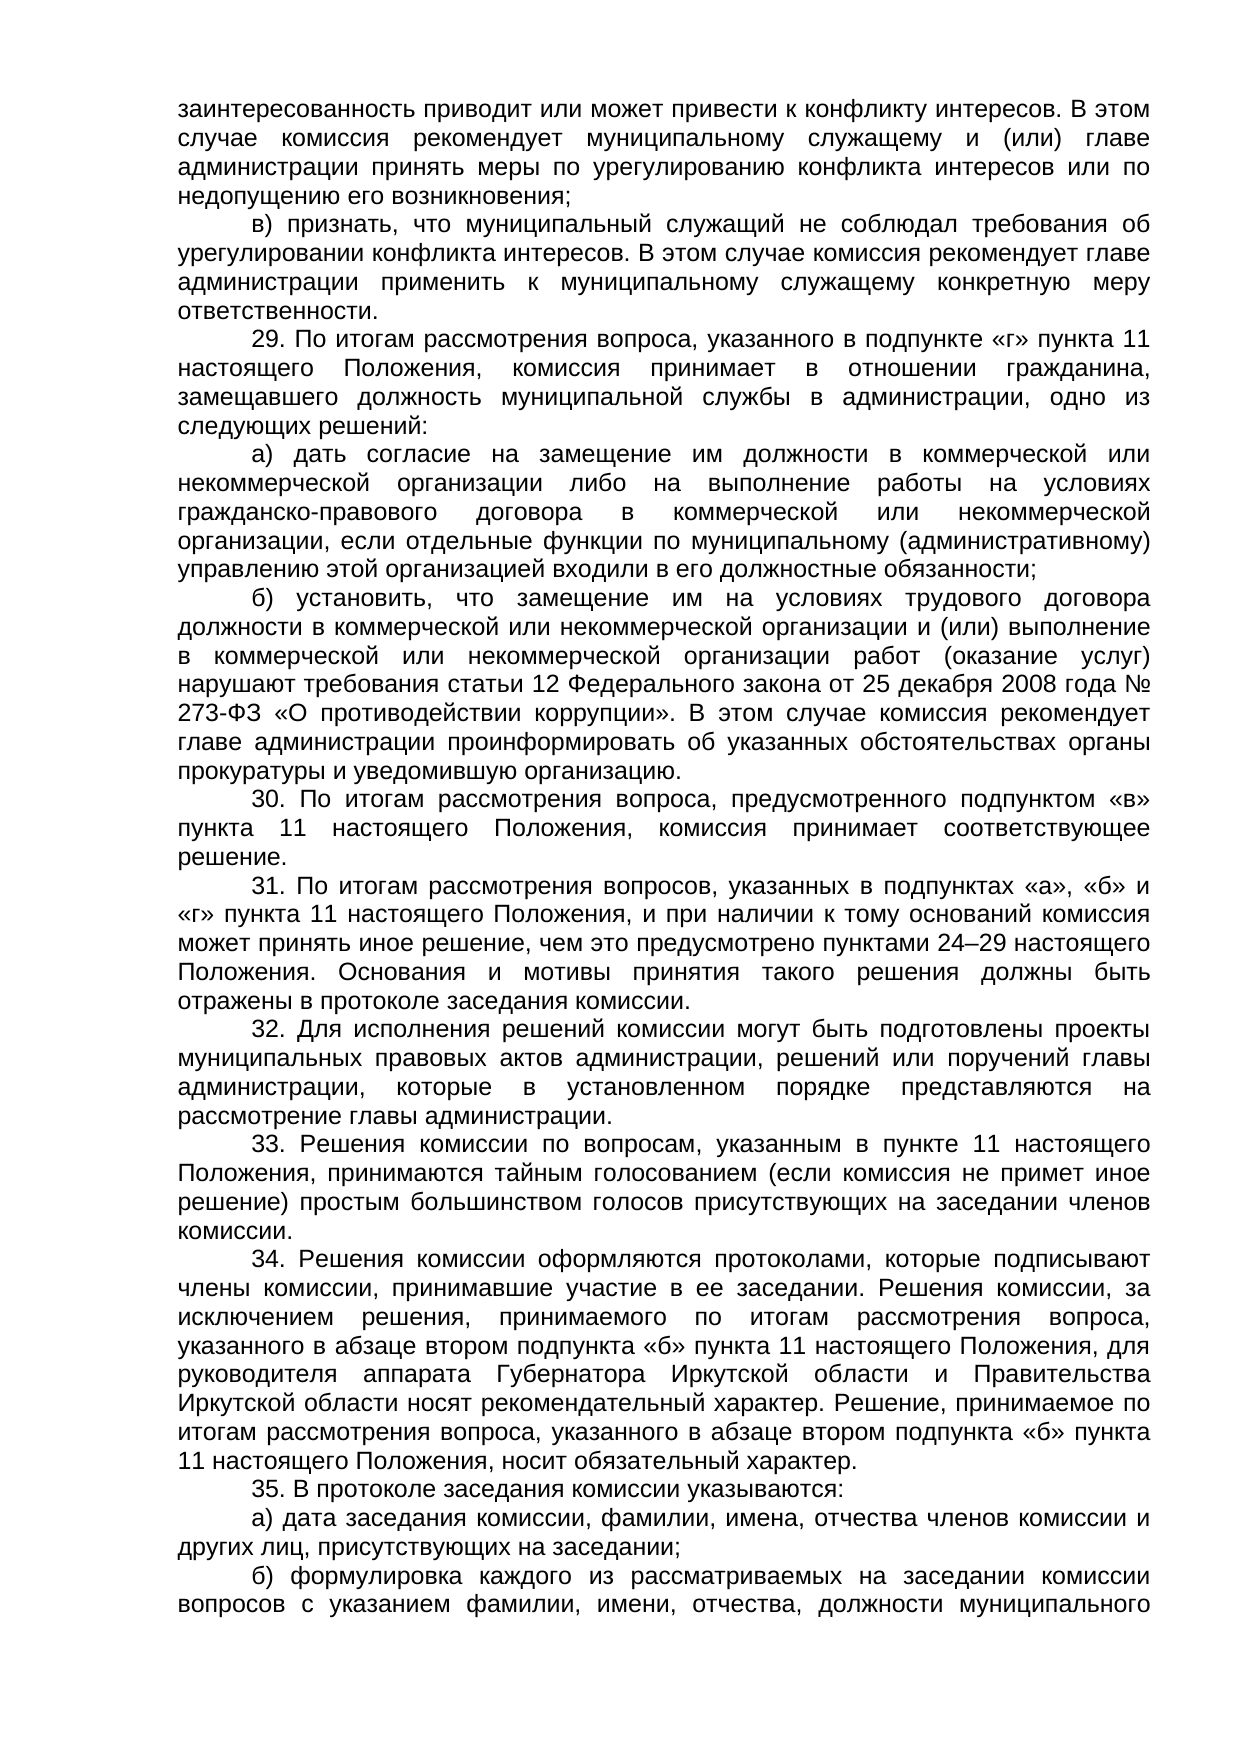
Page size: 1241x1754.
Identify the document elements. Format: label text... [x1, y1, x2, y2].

text б) установить, что замещение им на условиях трудового договора должности в коммерческой или некоммерческой организации и (или) выполнение в коммерческой или некоммерческой организации работ (оказание услуг) нарушают требования статьи 12 Федерального закона от 25 декабря 2008 года № 273-ФЗ «О противодействии коррупции». В этом случае комиссия рекомендует главе администрации проинформировать об указанных обстоятельствах органы прокуратуры и уведомившую организацию. [177, 583, 1152, 784]
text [177, 94, 1152, 209]
text 34. Решения комиссии оформляются протоколами, которые подписывают члены комиссии, принимавшие участие в ее заседании. Решения комиссии, за исключением решения, принимаемого по итогам рассмотрения вопроса, указанного в абзаце втором подпункта «б» пункта 11 настоящего Положения, для руководителя аппарата Губернатора Иркутской области и Правительства Иркутской области носят рекомендательный характер. Решение, принимаемое по итогам рассмотрения вопроса, указанного в абзаце втором подпункта «б» пункта 11 настоящего Положения, носит обязательный характер. [177, 1244, 1152, 1474]
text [177, 1561, 1152, 1618]
text в) признать, что муниципальный служащий не соблюдал требования об урегулировании конфликта интересов. В этом случае комиссия рекомендует главе администрации применить к муниципальному служащему конкретную меру ответственности. [177, 209, 1152, 324]
text а) дать согласие на замещение им должности в коммерческой или некоммерческой организации либо на выполнение работы на условиях гражданско-правового договора в коммерческой или некоммерческой организации, если отдельные функции по муниципальному (административному) управлению этой организацией входили в его должностные обязанности; [177, 439, 1152, 583]
text 31. По итогам рассмотрения вопросов, указанных в подпунктах «а», «б» и «г» пункта 11 настоящего Положения, и при наличии к тому оснований комиссия может принять иное решение, чем это предусмотрено пунктами 24–29 настоящего Положения. Основания и мотивы принятия такого решения должны быть отражены в протоколе заседания комиссии. [177, 871, 1152, 1014]
text а) дата заседания комиссии, фамилии, имена, отчества членов комиссии и других лиц, присутствующих на заседании; [177, 1503, 1152, 1561]
text 30. По итогам рассмотрения вопроса, предусмотренного подпунктом «в» пункта 11 настоящего Положения, комиссия принимает соответствующее решение. [177, 784, 1152, 871]
text 35. В протоколе заседания комиссии указываются: [177, 1474, 1152, 1503]
text 29. По итогам рассмотрения вопроса, указанного в подпункте «г» пункта 11 настоящего Положения, комиссия принимает в отношении гражданина, замещавшего должность муниципальной службы в администрации, одно из следующих решений: [177, 324, 1152, 439]
text 32. Для исполнения решений комиссии могут быть подготовлены проекты муниципальных правовых актов администрации, решений или поручений главы администрации, которые в установленном порядке представляются на рассмотрение главы администрации. [177, 1014, 1152, 1129]
text 33. Решения комиссии по вопросам, указанным в пункте 11 настоящего Положения, принимаются тайным голосованием (если комиссия не примет иное решение) простым большинством голосов присутствующих на заседании членов комиссии. [177, 1129, 1152, 1244]
